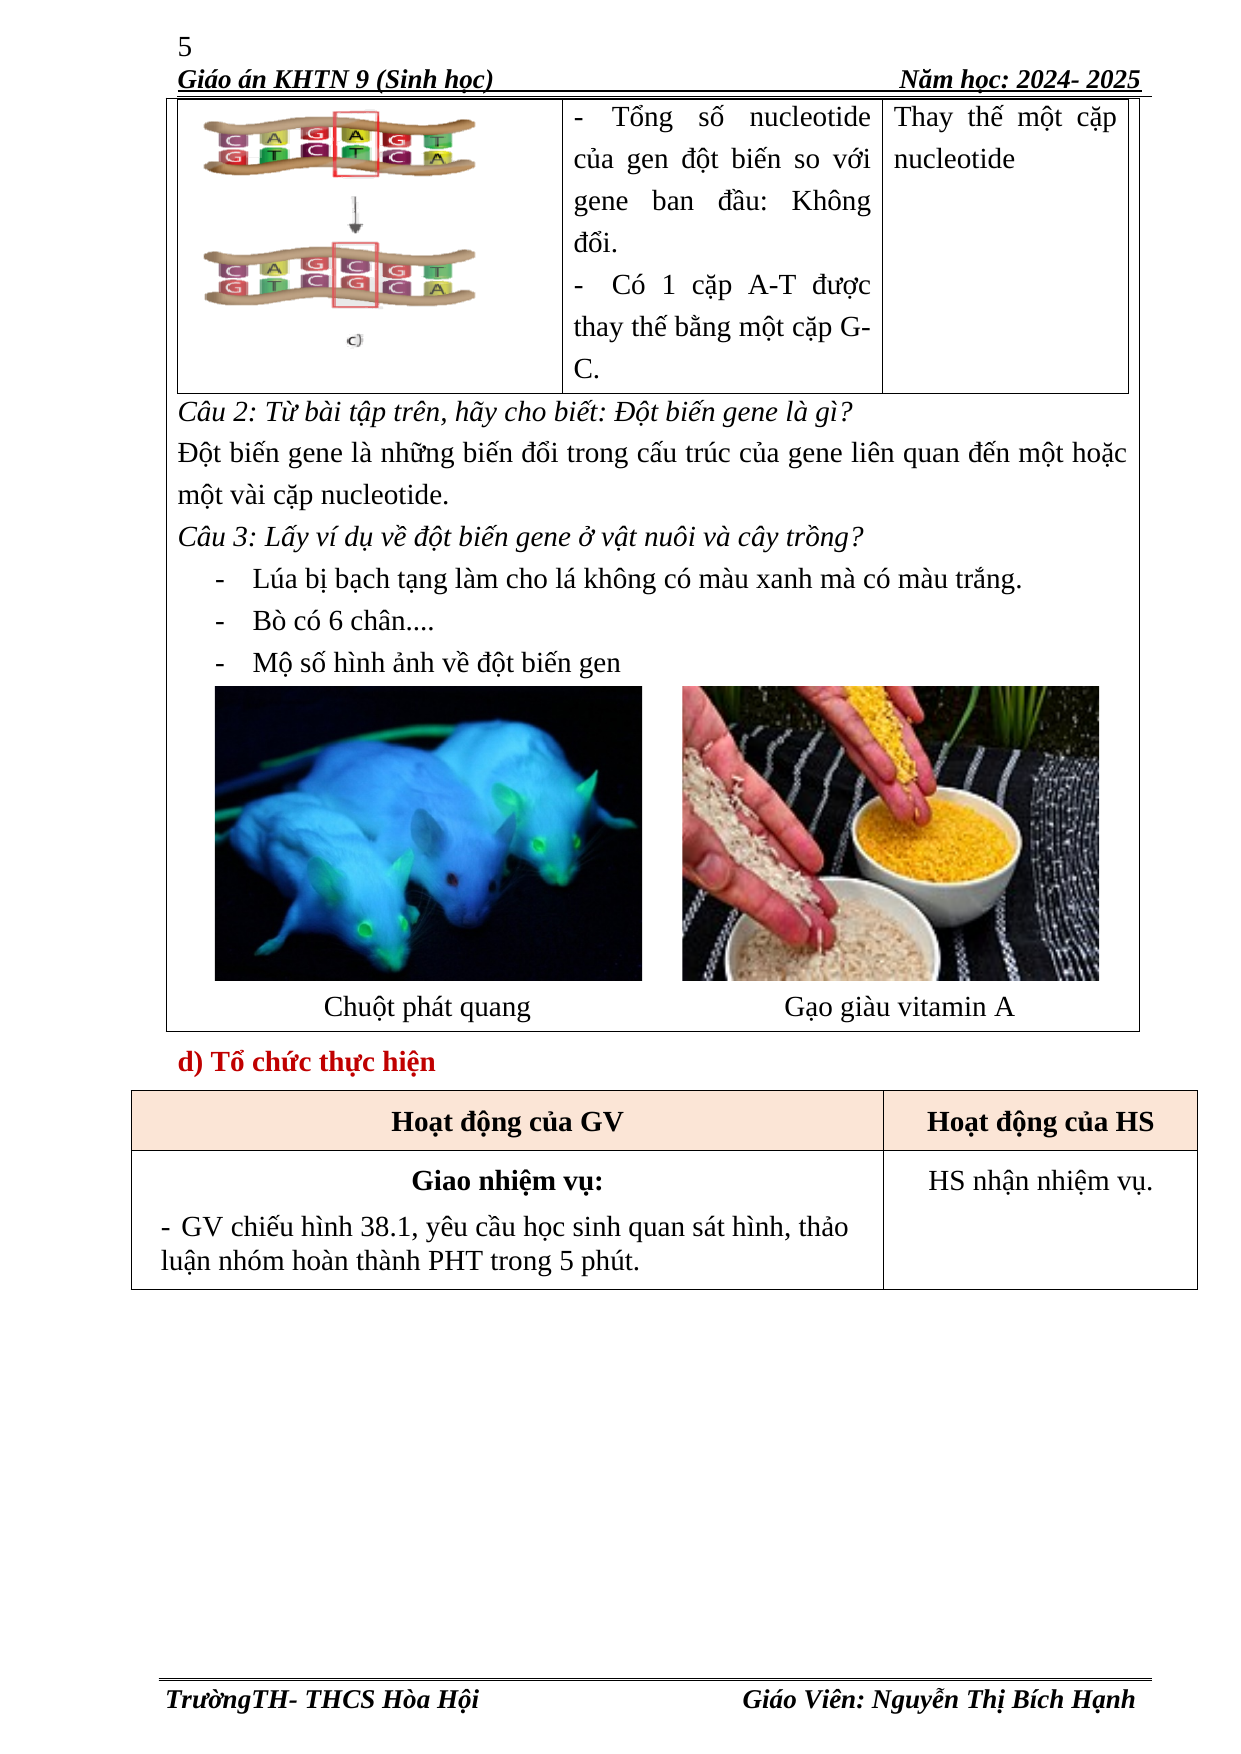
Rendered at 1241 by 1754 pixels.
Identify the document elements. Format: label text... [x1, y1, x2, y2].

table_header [167, 99, 1139, 1031]
table_cell HS nhận nhiệm vụ. [884, 1151, 1197, 1289]
table_header Hoạt động của GV [132, 1091, 883, 1150]
table_header Hoạt động của HS [884, 1091, 1197, 1150]
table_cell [132, 1151, 883, 1289]
text d) Tổ chức thực hiện [177, 1044, 1152, 1078]
picture [682, 686, 1100, 981]
picture [214, 686, 643, 981]
picture [188, 99, 510, 355]
